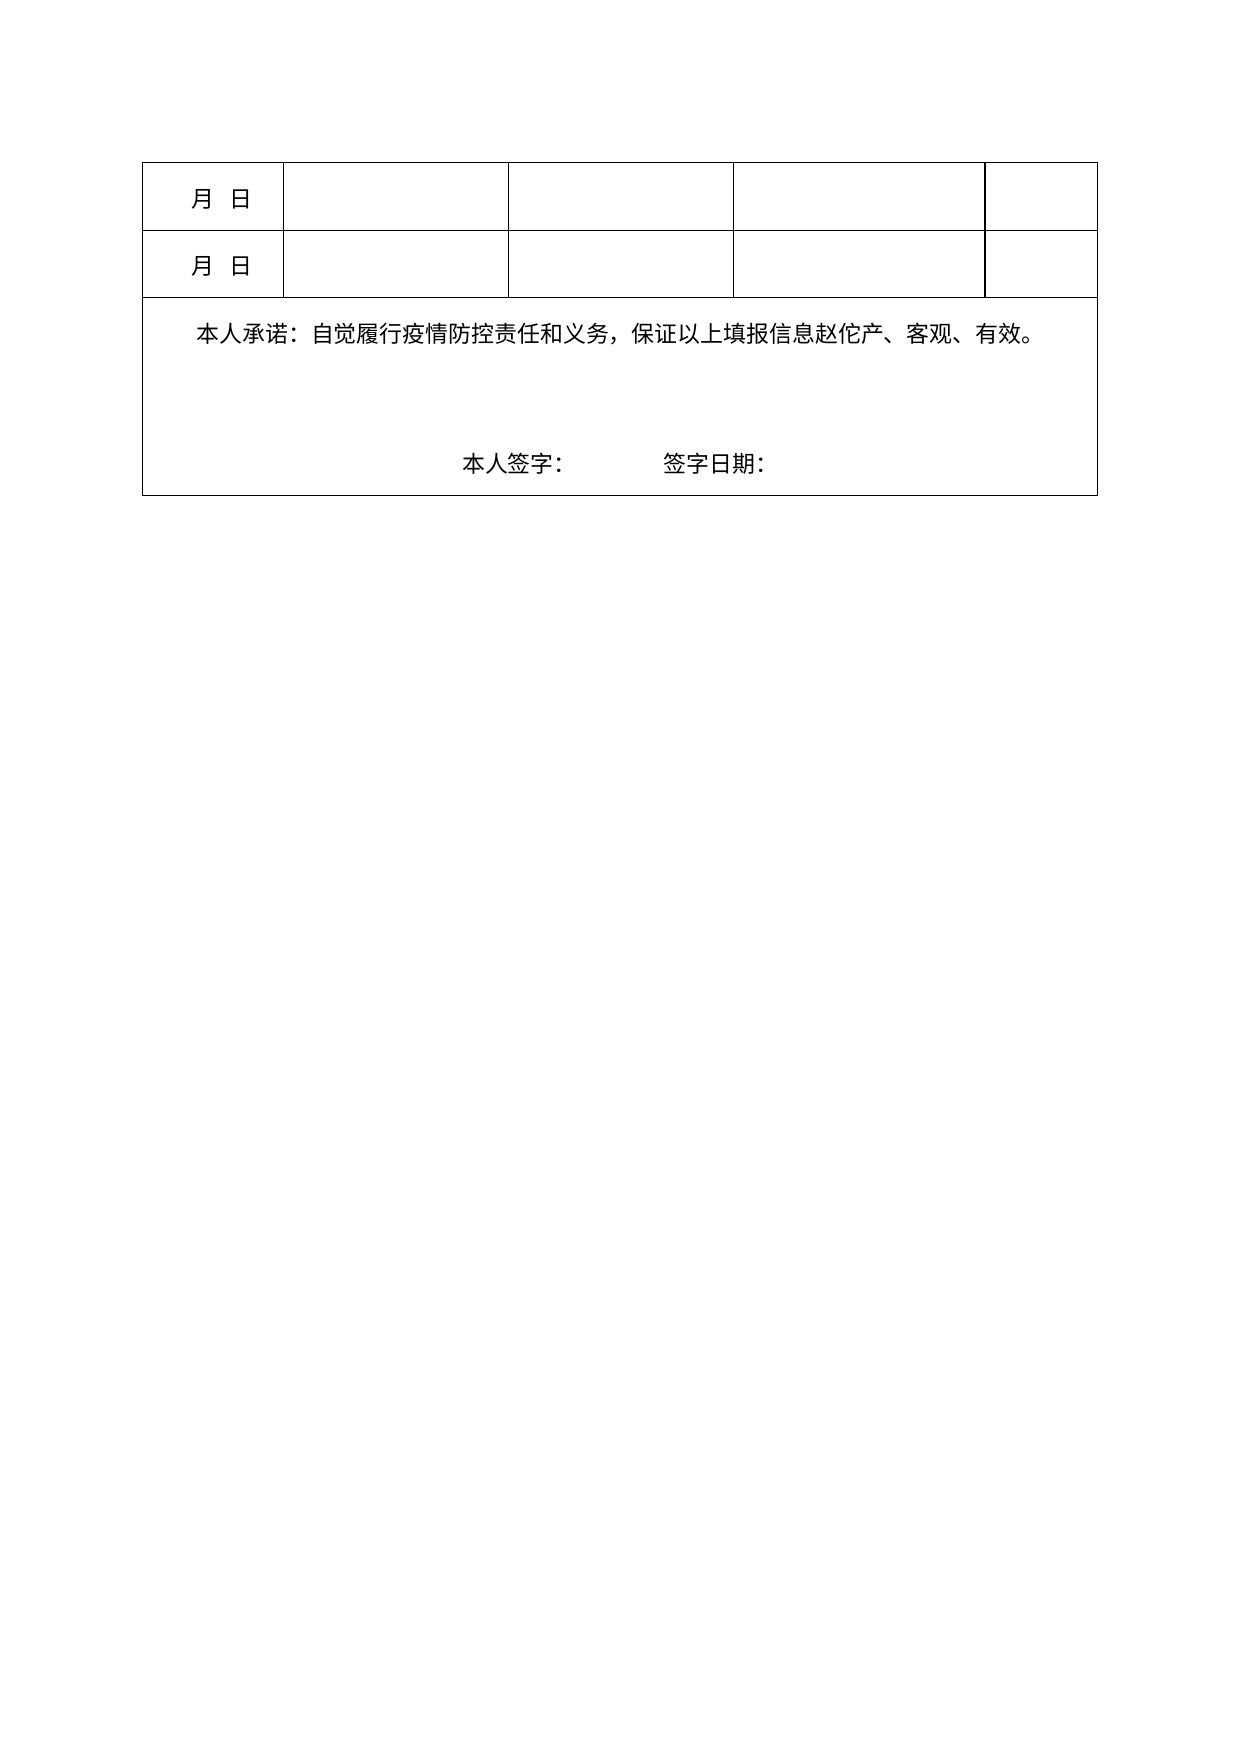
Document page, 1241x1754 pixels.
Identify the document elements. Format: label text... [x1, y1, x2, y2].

table_cell [284, 231, 508, 297]
table_cell [986, 231, 1097, 297]
table_cell [509, 231, 733, 297]
table_cell [284, 163, 508, 229]
table_cell [509, 163, 733, 229]
table_cell 月 日 [143, 231, 283, 297]
table_cell 月 日 [143, 163, 283, 229]
table_cell 本人承诺：自觉履行疫情防控责任和义务，保证以上填报信息赵佗产、客观、有效。 本人签字： 签字日期： [143, 298, 1097, 495]
table_cell [734, 231, 984, 297]
table_cell [734, 163, 984, 229]
table_cell [986, 163, 1097, 229]
